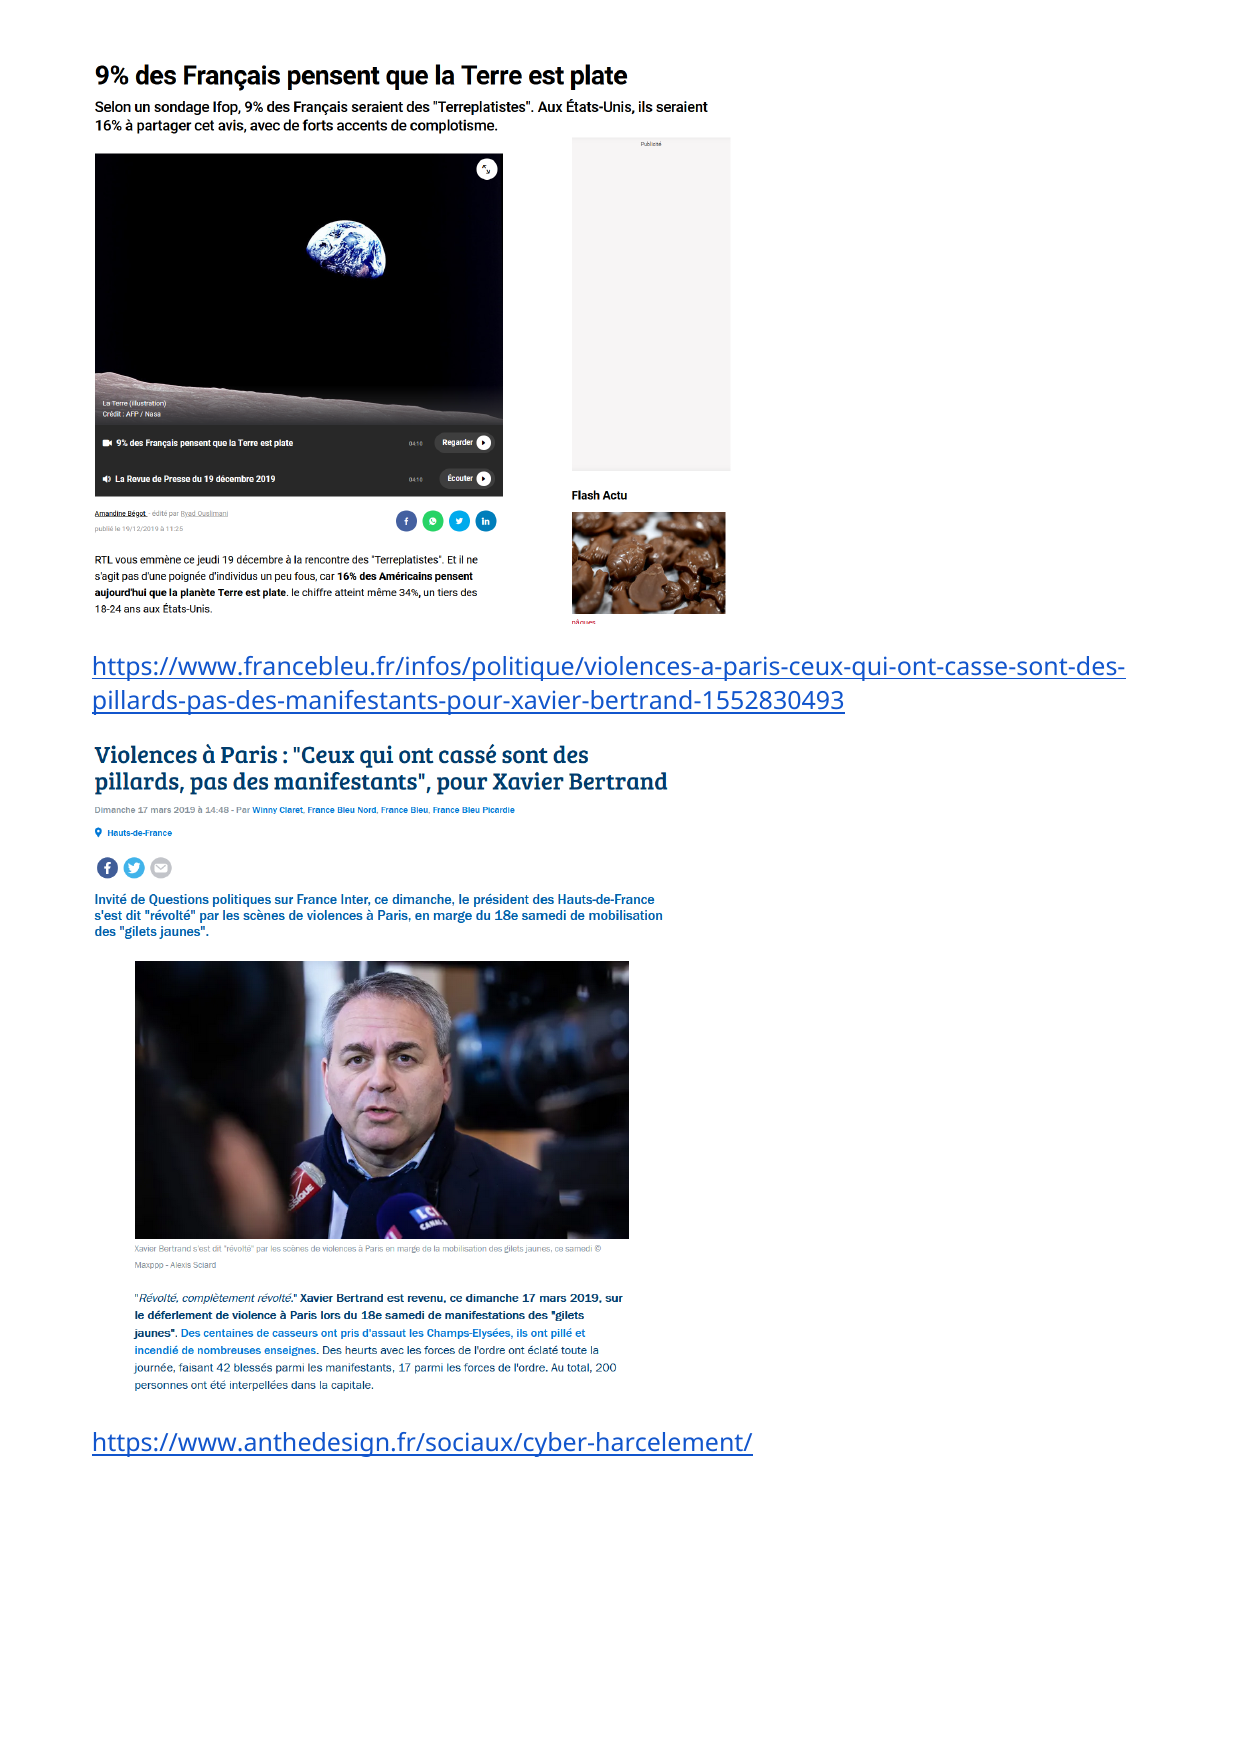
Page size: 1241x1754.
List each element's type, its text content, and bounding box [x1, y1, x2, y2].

picture [91, 742, 691, 1400]
text https://www.anthedesign.fr/sociaux/cyber-harcelement/ [92, 1425, 1148, 1459]
text https://www.francebleu.fr/infos/politique/violences-a-paris-ceux-qui-ont-casse-sont-des-pillards-pas-des-manifestants-pour-xavier-bertrand-1552830493 [92, 649, 1148, 717]
picture [91, 62, 740, 624]
